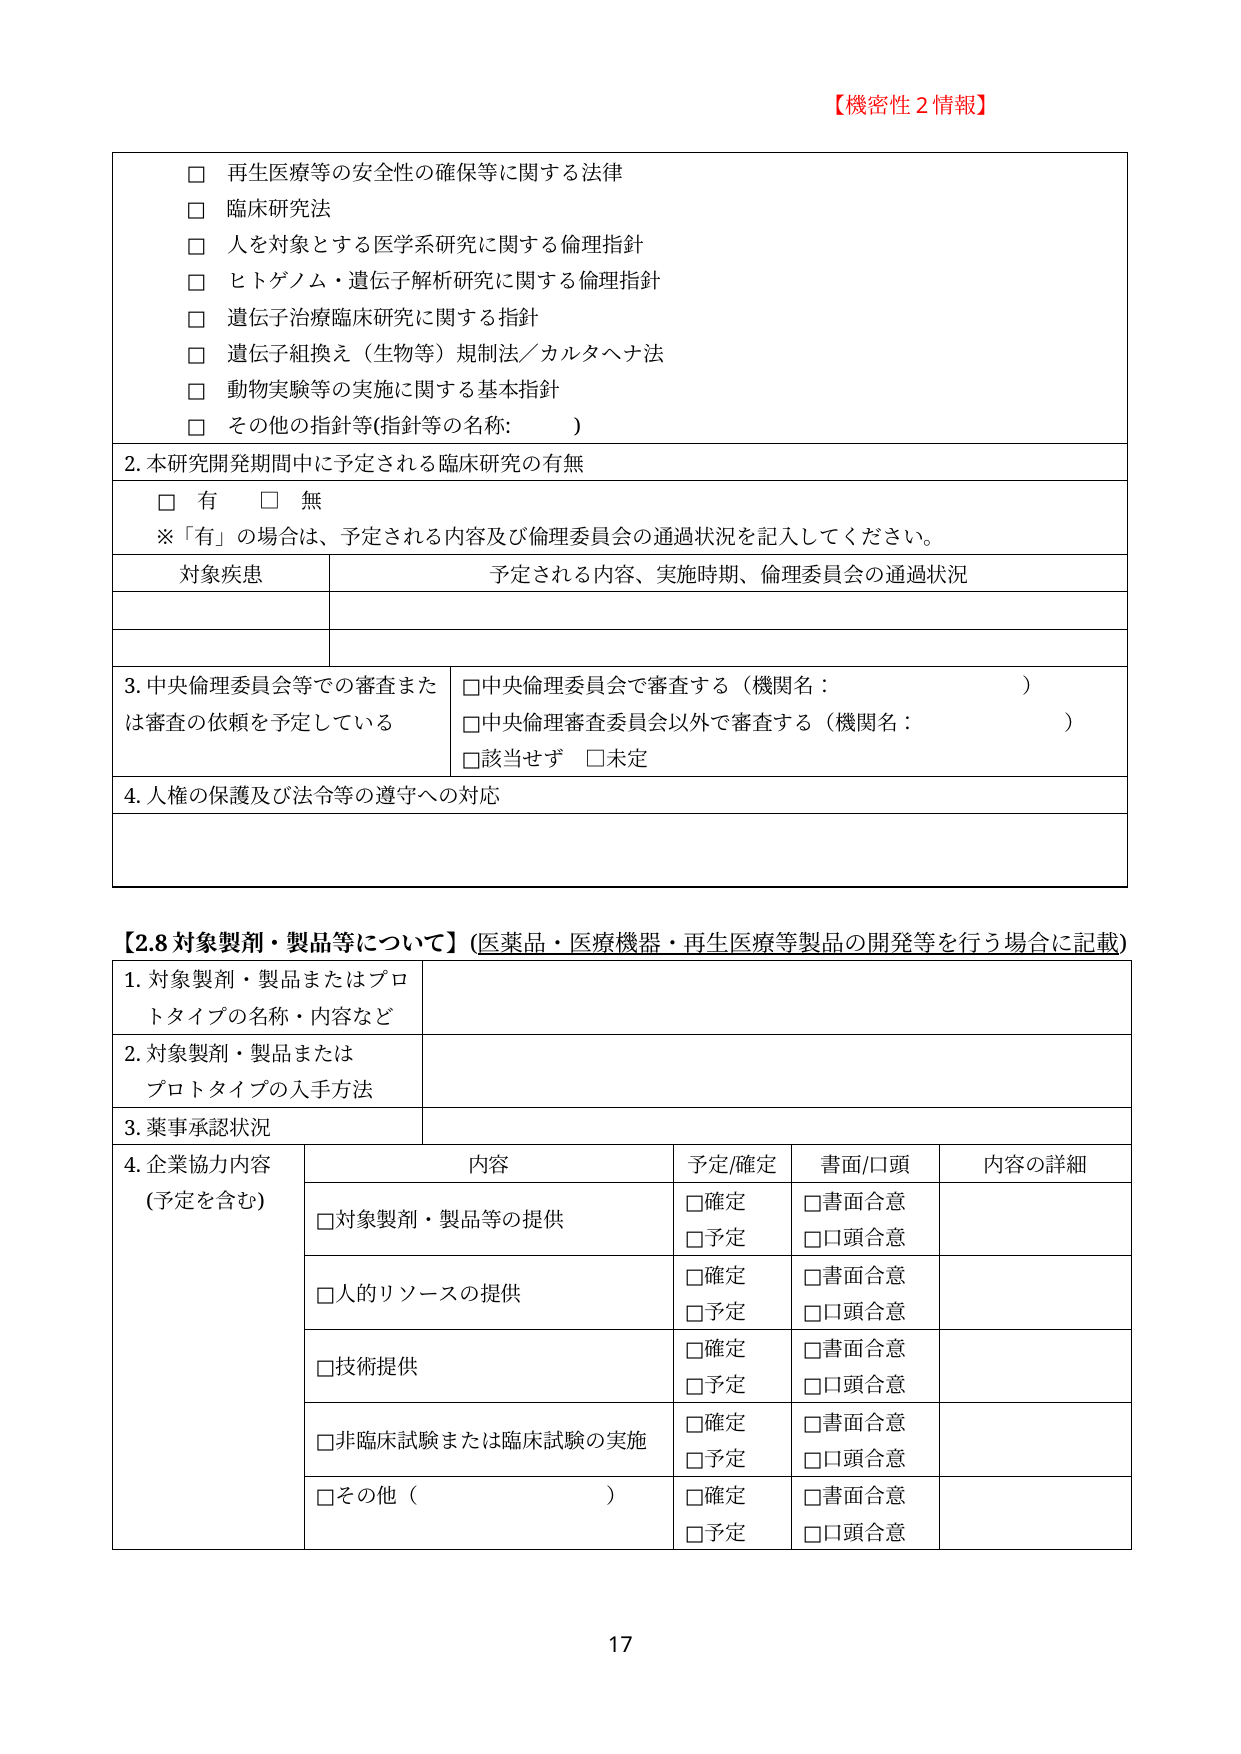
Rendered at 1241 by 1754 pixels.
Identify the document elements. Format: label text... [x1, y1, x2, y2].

table_cell [940, 1330, 1131, 1402]
table_cell 予定される内容、実施時期、倫理委員会の通過状況 [330, 555, 1127, 591]
table_cell □書面合意 □口頭合意 [792, 1403, 939, 1476]
table_cell 内容の詳細 [940, 1145, 1131, 1182]
table_cell 3. 中央倫理委員会等での審査または審査の依頼を予定している [113, 667, 450, 776]
table_cell □対象製剤・製品等の提供 [305, 1183, 673, 1255]
table_cell □確定 □予定 [674, 1183, 791, 1255]
table_cell □確定 □予定 [674, 1477, 791, 1549]
table_cell □ 有 □ 無 ※「有」の場合は、予定される内容及び倫理委員会の通過状況を記入してください。 [113, 481, 1127, 554]
table_cell □確定 □予定 [674, 1330, 791, 1402]
table_cell [113, 630, 329, 666]
table_header 1. 対象製剤・製品またはプロトタイプの名称・内容など [113, 961, 422, 1033]
table_cell □書面合意 □口頭合意 [792, 1183, 939, 1255]
table_cell 書面/口頭 [792, 1145, 939, 1182]
table_cell □書面合意 □口頭合意 [792, 1256, 939, 1329]
table_cell 2. 本研究開発期間中に予定される臨床研究の有無 [113, 444, 1127, 480]
table_cell [423, 1108, 1131, 1144]
table_header [423, 961, 1131, 1033]
table_cell [330, 630, 1127, 666]
table_cell [940, 1183, 1131, 1255]
table_cell 4. 企業協力内容 (予定を含む) [113, 1145, 304, 1549]
table_cell □確定 □予定 [674, 1256, 791, 1329]
text 【2.8対象製剤・製品等について】(医薬品・医療機器・再生医療等製品の開発等を行う場合に記載) [112, 924, 1128, 960]
table_cell □その他（ ） [305, 1477, 673, 1549]
table_cell 対象疾患 [113, 555, 329, 591]
table_cell [330, 592, 1127, 628]
table_cell [113, 814, 1127, 886]
table_cell 予定/確定 [674, 1145, 791, 1182]
table_cell □人的リソースの提供 [305, 1256, 673, 1329]
table_cell □非臨床試験または臨床試験の実施 [305, 1403, 673, 1476]
table_cell [940, 1256, 1131, 1329]
table_cell [940, 1477, 1131, 1549]
table_cell [113, 592, 329, 628]
table_cell □確定 □予定 [674, 1403, 791, 1476]
table_cell 4. 人権の保護及び法令等の遵守への対応 [113, 777, 1127, 813]
table_cell □書面合意 □口頭合意 [792, 1330, 939, 1402]
table_cell 2. 対象製剤・製品または プロトタイプの入手方法 [113, 1035, 422, 1107]
table_cell 内容 [305, 1145, 673, 1182]
table_cell [940, 1403, 1131, 1476]
table_cell □技術提供 [305, 1330, 673, 1402]
table_cell 3. 薬事承認状況 [113, 1108, 422, 1144]
table_cell [423, 1035, 1131, 1107]
table_cell □書面合意 □口頭合意 [792, 1477, 939, 1549]
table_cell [113, 153, 1127, 443]
table_cell □中央倫理委員会で審査する（機関名： ） □中央倫理審査委員会以外で審査する（機関名： ） □該当せず □未定 [451, 667, 1127, 776]
